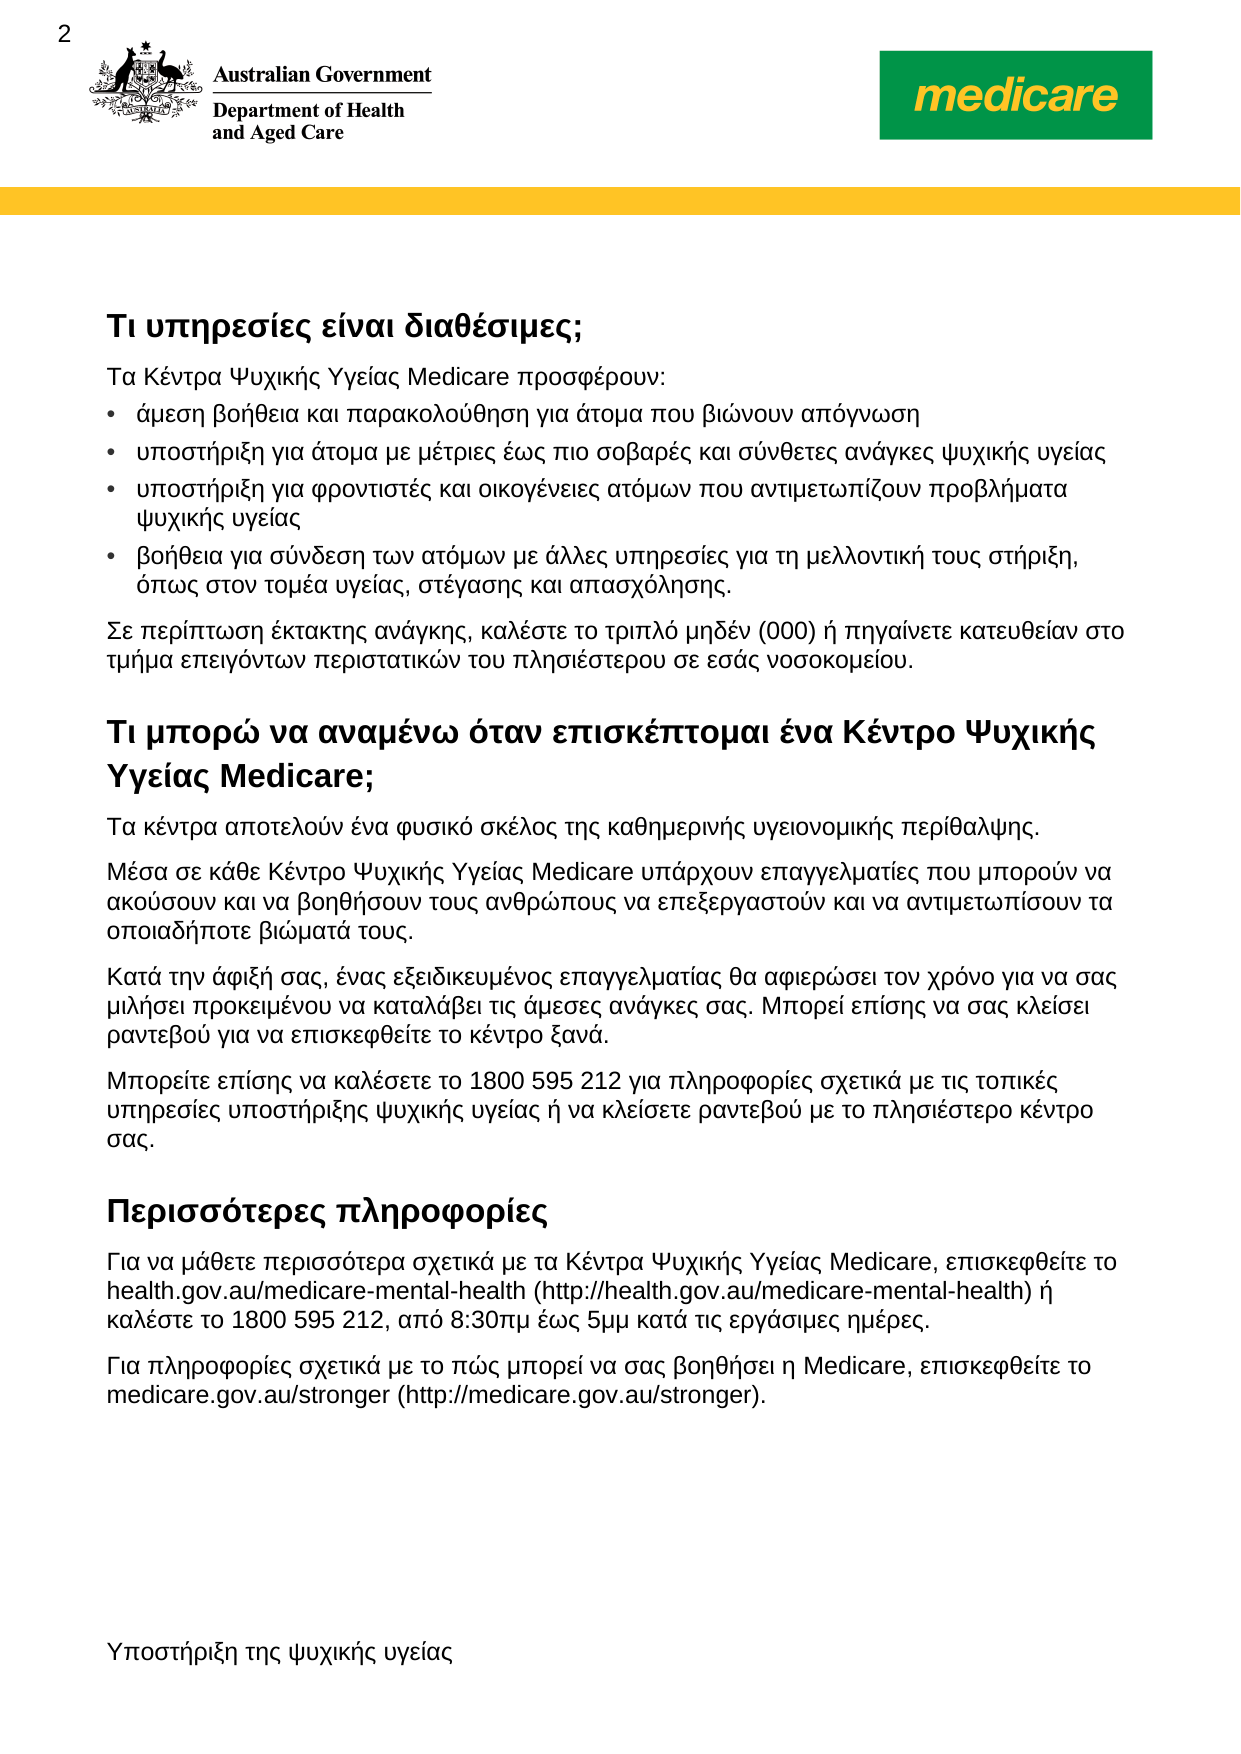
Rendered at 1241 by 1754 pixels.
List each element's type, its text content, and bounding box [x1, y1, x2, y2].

subtitle Περισσότερες πληροφορίες [106, 1186, 1134, 1230]
text Τα κέντρα αποτελούν ένα φυσικό σκέλος της καθημερινής υγειονομικής περίθαλψης. [106, 811, 1134, 840]
subtitle Τι υπηρεσίες είναι διαθέσιμες; [106, 301, 1134, 344]
text Κατά την άφιξή σας, ένας εξειδικευμένος επαγγελματίας θα αφιερώσει τον χρόνο για να σας μιλήσει προκειμένου να καταλάβει τις άμεσες ανάγκες σας. Μπορεί επίσης να σας κλείσει ραντεβού για να επισκεφθείτε το κέντρο ξανά. [106, 961, 1134, 1049]
text Τα Κέντρα Ψυχικής Υγείας Medicare προσφέρουν: [106, 361, 1134, 390]
text άμεση βοήθεια και παρακολούθηση για άτομα που βιώνουν απόγνωση [106, 399, 1134, 428]
text υποστήριξη για φροντιστές και οικογένειες ατόμων που αντιμετωπίζουν προβλήματα ψυχικής υγείας [106, 474, 1134, 532]
text Μέσα σε κάθε Κέντρο Ψυχικής Υγείας Medicare υπάρχουν επαγγελματίες που μπορούν να ακούσουν και να βοηθήσουν τους ανθρώπους να επεξεργαστούν και να αντιμετωπίσουν τα οποιαδήποτε βιώματά τους. [106, 857, 1134, 944]
picture [0, 0, 1241, 215]
text Μπορείτε επίσης να καλέσετε το 1800 595 212 για πληροφορίες σχετικά με τις τοπικές υπηρεσίες υποστήριξης ψυχικής υγείας ή να κλείσετε ραντεβού με το πλησιέστερο κέντρο σας. [106, 1065, 1134, 1153]
text βοήθεια για σύνδεση των ατόμων με άλλες υπηρεσίες για τη μελλοντική τους στήριξη, όπως στον τομέα υγείας, στέγασης και απασχόλησης. [106, 540, 1134, 599]
subtitle Τι μπορώ να αναμένω όταν επισκέπτομαι ένα Κέντρο Ψυχικής Υγείας Medicare; [106, 707, 1134, 794]
text Για να μάθετε περισσότερα σχετικά με τα Κέντρα Ψυχικής Υγείας Medicare, επισκεφθείτε το health.gov.au/medicare-mental-health (http://health.gov.au/medicare-mental-health) ή καλέστε το 1800 595 212, από 8:30πμ έως 5μμ κατά τις εργάσιμες ημέρες. [106, 1247, 1134, 1334]
text Για πληροφορίες σχετικά με το πώς μπορεί να σας βοηθήσει η Medicare, επισκεφθείτε το medicare.gov.au/stronger (http://medicare.gov.au/stronger). [106, 1351, 1134, 1409]
text υποστήριξη για άτομα με μέτριες έως πιο σοβαρές και σύνθετες ανάγκες ψυχικής υγείας [106, 436, 1134, 465]
text Σε περίπτωση έκτακτης ανάγκης, καλέστε το τριπλό μηδέν (000) ή πηγαίνετε κατευθείαν στο τμήμα επειγόντων περιστατικών του πλησιέστερου σε εσάς νοσοκομείου. [106, 615, 1134, 674]
